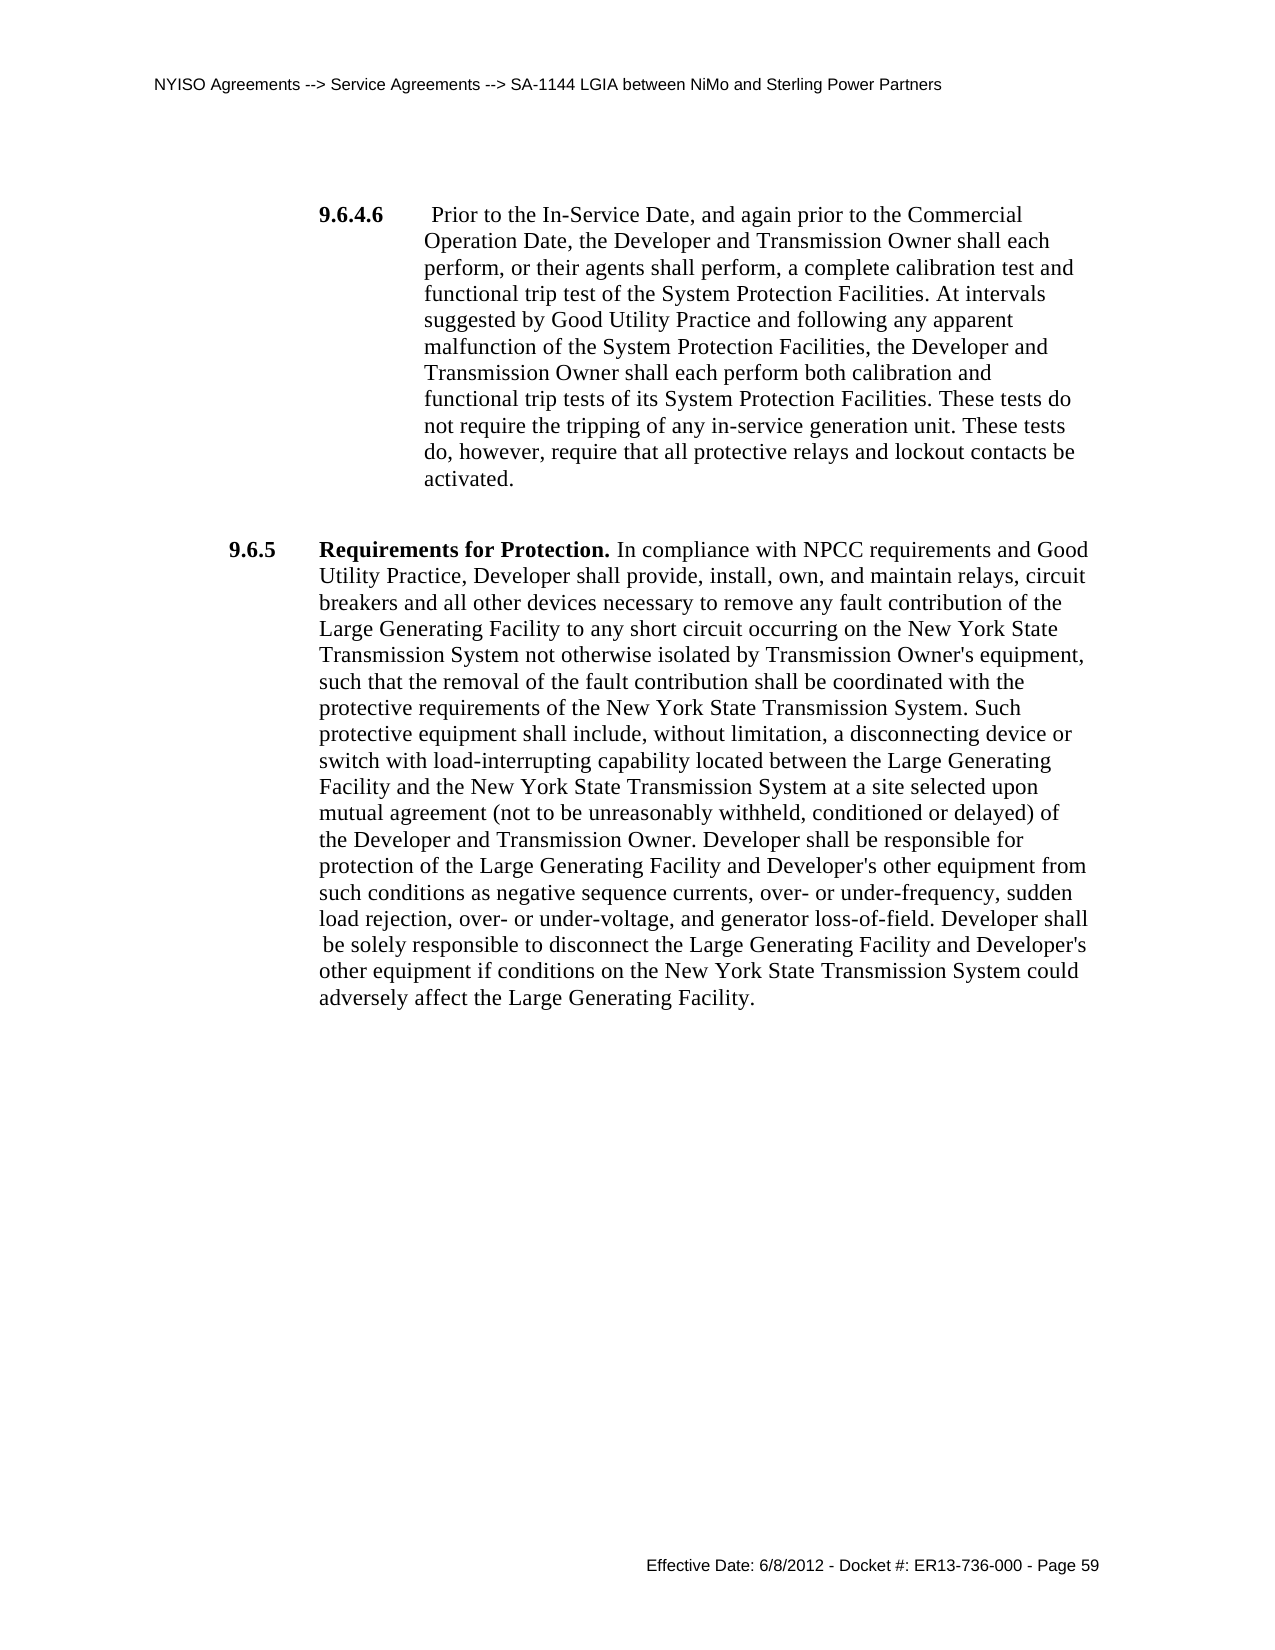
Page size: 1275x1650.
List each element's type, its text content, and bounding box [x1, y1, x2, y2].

text 9.6.4.6 Prior to the In-Service Date, and again prior to the Commercial Operation Date, the Developer and Transmission Owner shall each perform, or their agents shall perform, a complete calibration test and functional trip test of the System Protection Facilities. At intervals suggested by Good Utility Practice and following any apparent malfunction of the System Protection Facilities, the Developer and Transmission Owner shall each perform both calibration and functional trip tests of its System Protection Facilities. These tests do not require the tripping of any in-service generation unit. These tests do, however, require that all protective relays and lockout contacts be activated. [319, 201, 1077, 491]
text 9.6.5 Requirements for Protection. In compliance with NPCC requirements and Good Utility Practice, Developer shall provide, install, own, and maintain relays, circuit breakers and all other devices necessary to remove any fault contribution of the Large Generating Facility to any short circuit occurring on the New York State Transmission System not otherwise isolated by Transmission Owner's equipment, such that the removal of the fault contribution shall be coordinated with the protective requirements of the New York State Transmission System. Such protective equipment shall include, without limitation, a disconnecting device or switch with load-interrupting capability located between the Large Generating Facility and the New York State Transmission System at a site selected upon mutual agreement (not to be unreasonably withheld, conditioned or delayed) of the Developer and Transmission Owner. Developer shall be responsible for protection of the Large Generating Facility and Developer's other equipment from such conditions as negative sequence currents, over- or under-frequency, sudden load rejection, over- or under-voltage, and generator loss-of-field. Developer shall be solely responsible to disconnect the Large Generating Facility and Developer's other equipment if conditions on the New York State Transmission System could adversely affect the Large Generating Facility. [229, 536, 1092, 1010]
